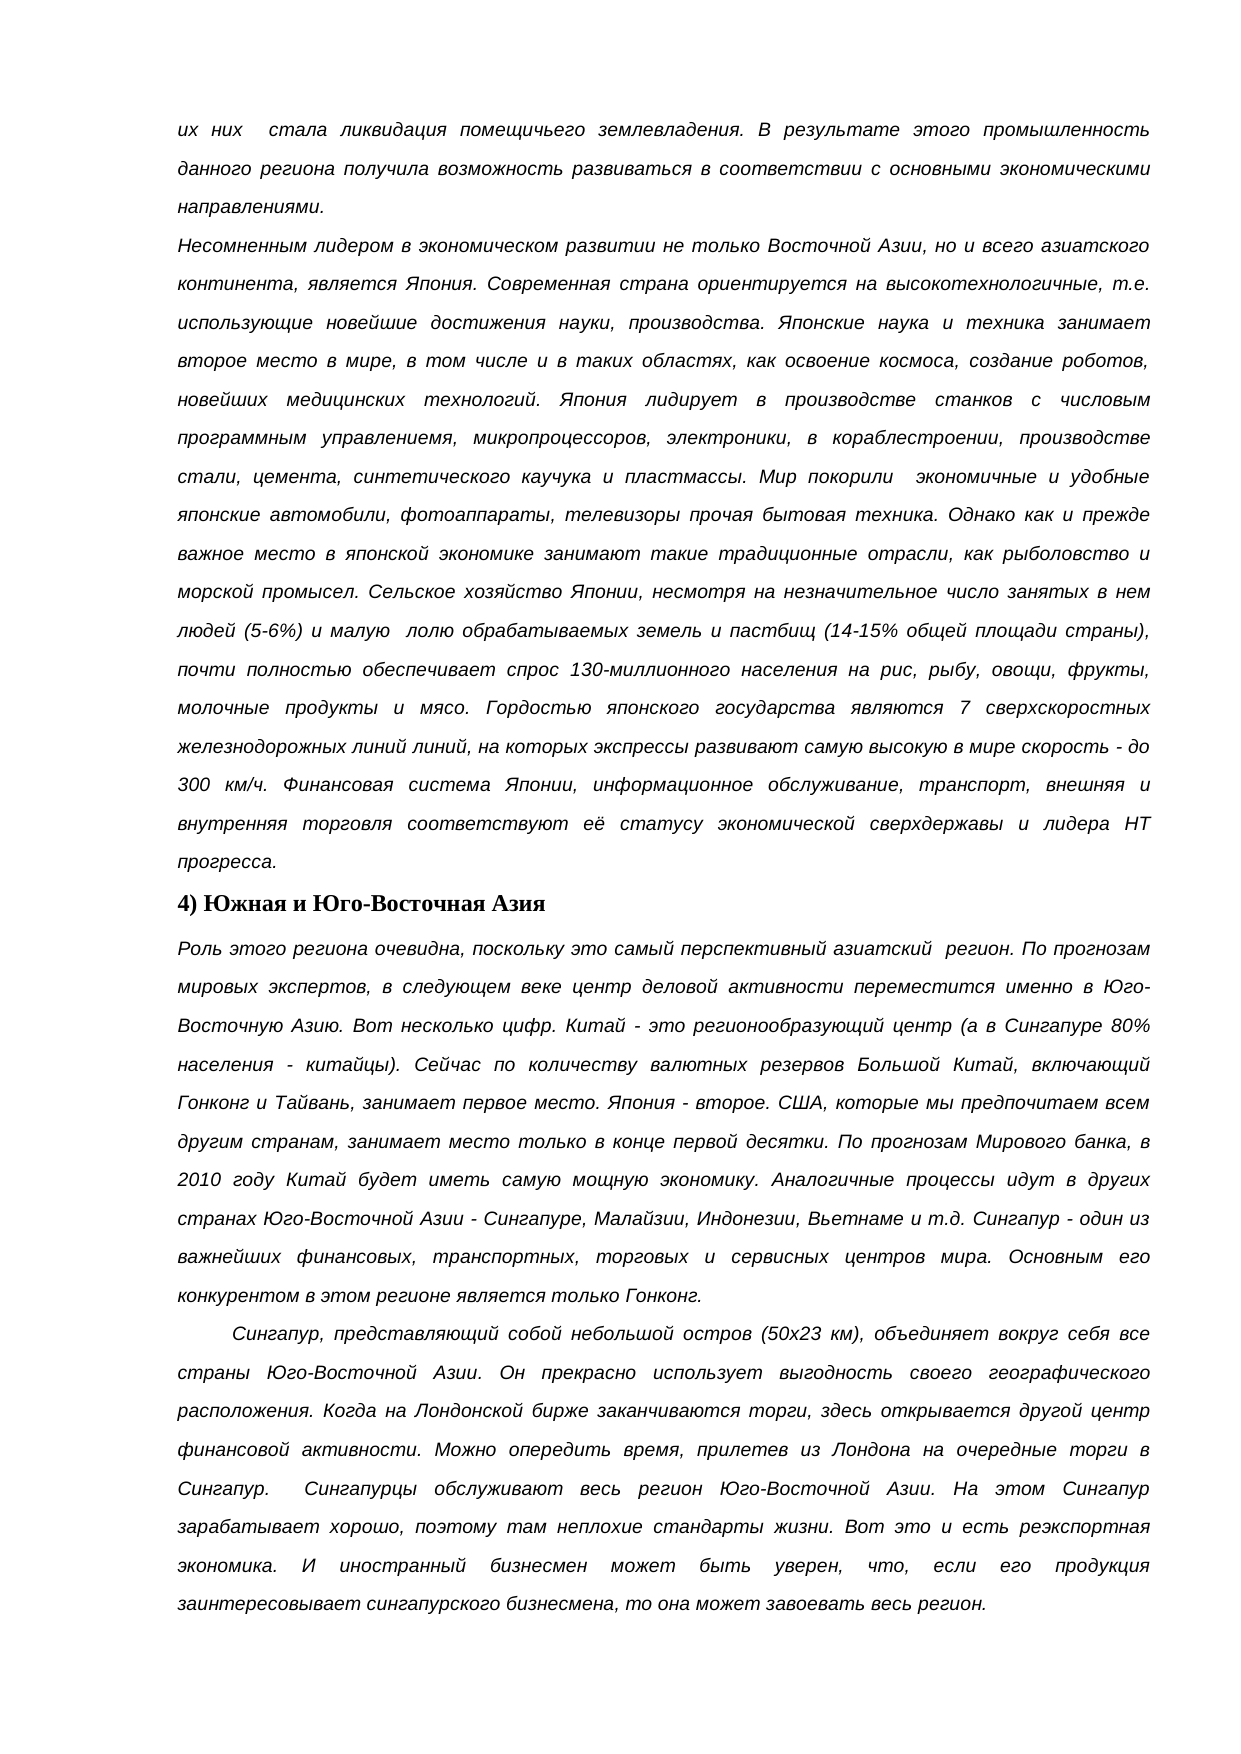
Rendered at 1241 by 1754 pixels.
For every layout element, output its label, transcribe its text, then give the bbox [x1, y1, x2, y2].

text Сингапур, представляющий собой небольшой остров (50х23 км), объединяет вокруг себя все страны Юго-Восточной Азии. Он прекрасно использует выгодность своего географического расположения. Когда на Лондонской бирже заканчиваются торги, здесь открывается другой центр финансовой активности. Можно опередить время, прилетев из Лондона на очередные торги в Сингапур. Сингапурцы обслуживают весь регион Юго-Восточной Азии. На этом Сингапур зарабатывает хорошо, поэтому там неплохие стандарты жизни. Вот это и есть реэкспортная экономика. И иностранный бизнесмен может быть уверен, что, если его продукция заинтересовывает сингапурского бизнесмена, то она может завоевать весь регион. [177, 1322, 1152, 1631]
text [177, 118, 1152, 234]
text 4) Южная и Юго-Восточная Азия [177, 889, 1152, 937]
text Роль этого региона очевидна, поскольку это самый перспективный азиатский регион. По прогнозам мировых экспертов, в следующем веке центр деловой активности переместится именно в Юго-Восточную Азию. Вот несколько цифр. Китай - это регионообразующий центр (а в Сингапуре 80% населения - китайцы). Сейчас по количеству валютных резервов Большой Китай, включающий Гонконг и Тайвань, занимает первое место. Япония - второе. США, которые мы предпочитаем всем другим странам, занимает место только в конце первой десятки. По прогнозам Мирового банка, в 2010 году Китай будет иметь самую мощную экономику. Аналогичные процессы идут в других странах Юго-Восточной Азии - Сингапуре, Малайзии, Индонезии, Вьетнаме и т.д. Сингапур - один из важнейших финансовых, транспортных, торговых и сервисных центров мира. Основным его конкурентом в этом регионе является только Гонконг. [177, 937, 1152, 1322]
text Несомненным лидером в экономическом развитии не только Восточной Азии, но и всего азиатского континента, является Япония. Современная страна ориентируется на высокотехнологичные, т.е. использующие новейшие достижения науки, производства. Японские наука и техника занимает второе место в мире, в том числе и в таких областях, как освоение космоса, создание роботов, новейших медицинских технологий. Япония лидирует в производстве станков с числовым программным управлениемя, микропроцессоров, электроники, в кораблестроении, производстве стали, цемента, синтетического каучука и пластмассы. Мир покорили экономичные и удобные японские автомобили, фотоаппараты, телевизоры прочая бытовая техника. Однако как и прежде важное место в японской экономике занимают такие традиционные отрасли, как рыболовство и морской промысел. Сельское хозяйство Японии, несмотря на незначительное число занятых в нем людей (5-6%) и малую лолю обрабатываемых земель и пастбищ (14-15% общей площади страны), почти полностью обеспечивает спрос 130-миллионного населения на рис, рыбу, овощи, фрукты, молочные продукты и мясо. Гордостью японского государства являются 7 сверхскоростных железнодорожных линий линий, на которых экспрессы развивают самую высокую в мире скорость - до 300 км/ч. Финансовая система Японии, информационное обслуживание, транспорт, внешняя и внутренняя торговля соответствуют её статусу экономической сверхдержавы и лидера НТ прогресса. [177, 234, 1152, 889]
